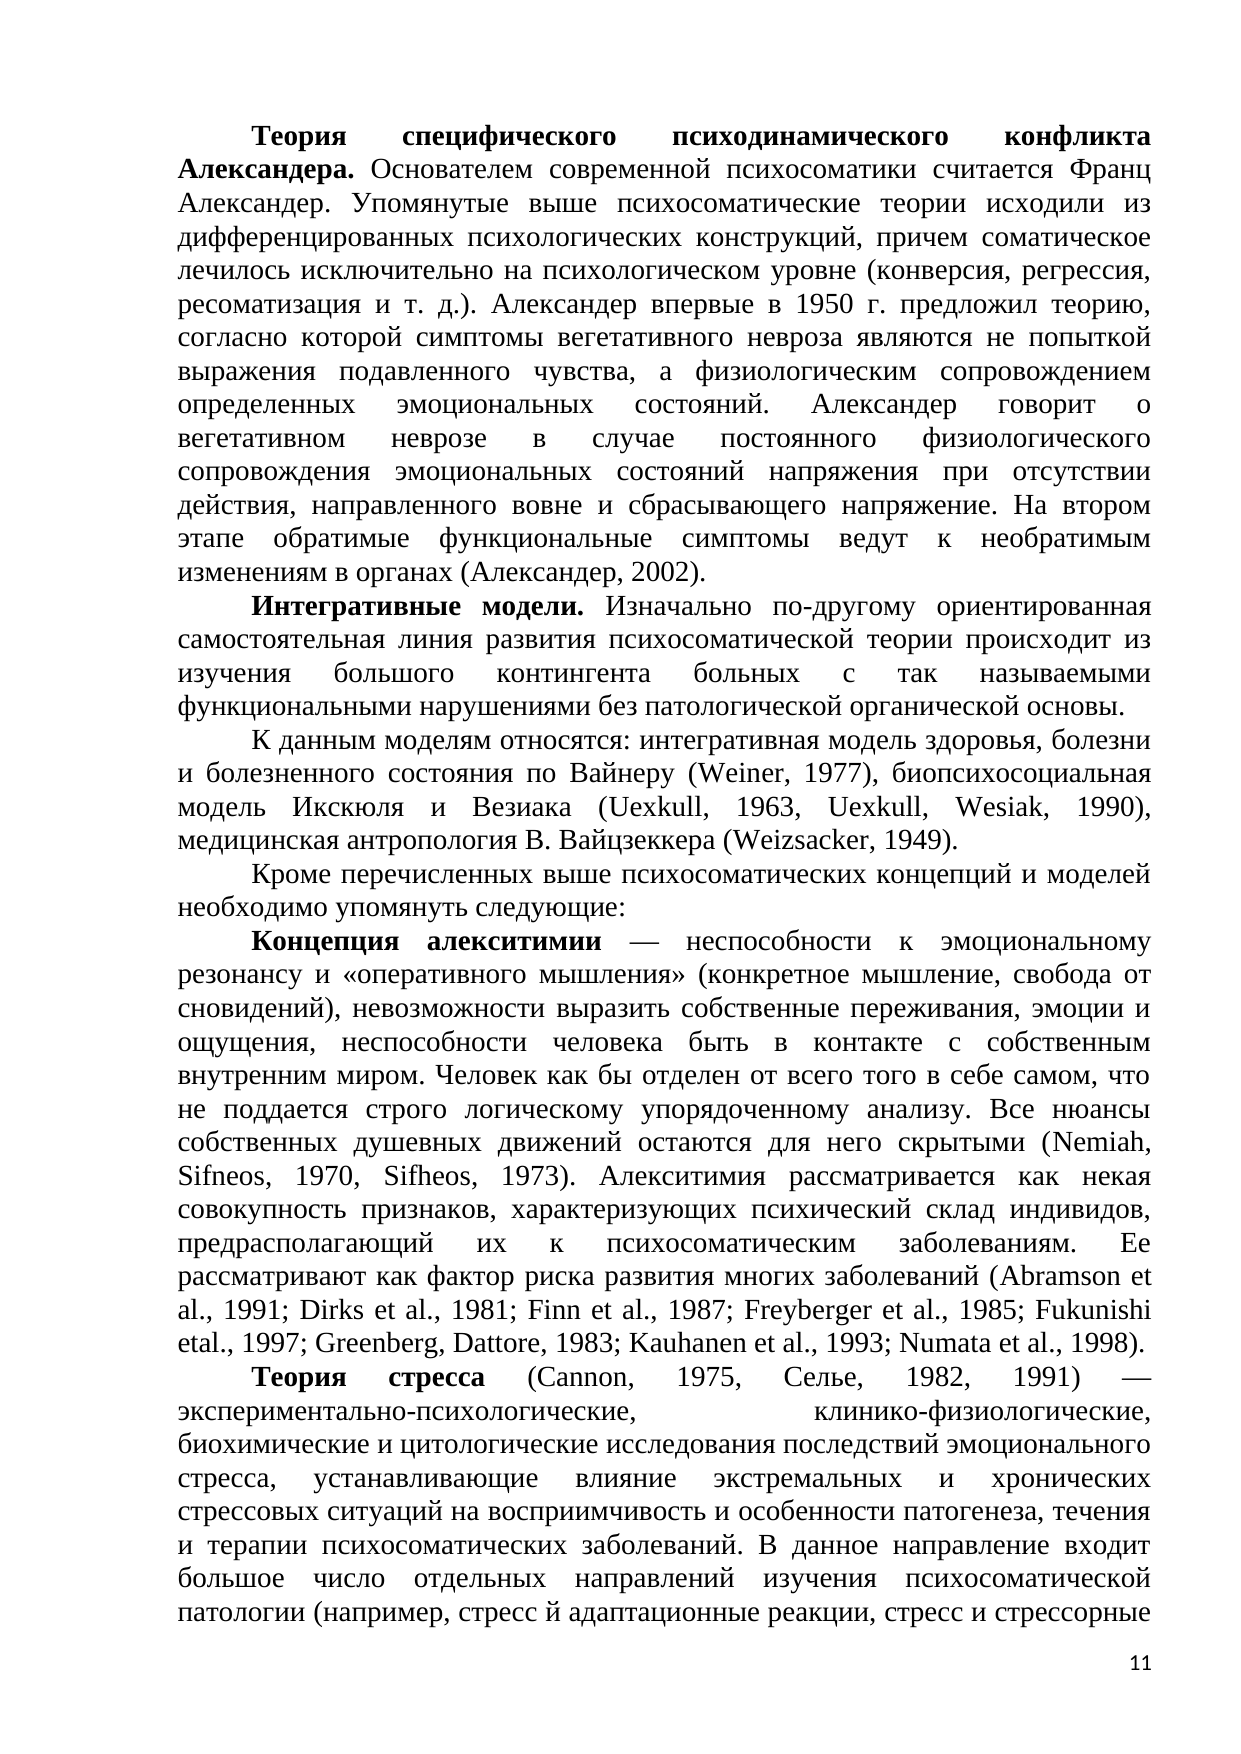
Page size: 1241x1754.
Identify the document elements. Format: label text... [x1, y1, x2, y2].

text Концепция алекситимии — неспособности к эмоциональному резонансу и «оперативного мышления» (конкретное мышление, свобода от сновидений), невозможности выразить собственные переживания, эмоции и ощущения, неспособности человека быть в контакте с собственным внутренним миром. Человек как бы отделен от всего того в себе самом, что не поддается строго логическому упорядоченному анализу. Все нюансы собственных душевных движений остаются для него скрытыми (Nemiah, Sifneos, 1970, Sifheos, 1973). Алекситимия рассматривается как некая совокупность признаков, характеризующих психический склад индивидов, предрасполагающий их к психосоматическим заболеваниям. Ее рассматривают как фактор риска развития многих заболеваний (Abramson et al., 1991; Dirks et al., 1981; Finn et al., 1987; Freyberger et al., 1985; Fukunishi etal., 1997; Greenberg, Dattore, 1983; Kauhanen et al., 1993; Numata et al., 1998). [177, 923, 1152, 1359]
text Интегративные модели. Изначально по-другому ориентированная самостоятельная линия развития психосоматической теории происходит из изучения большого контингента больных с так называемыми функциональными нарушениями без патологической органической основы. [177, 588, 1152, 722]
text Кроме перечисленных выше психосоматических концепций и моделей необходимо упомянуть следующие: [177, 856, 1152, 923]
text Теория специфического психодинамического конфликта Александера. Основателем современной психосоматики считается Франц Александер. Упомянутые выше психосоматические теории исходили из дифференцированных психологических конструкций, причем соматическое лечилось исключительно на психологическом уровне (конверсия, регрессия, ресоматизация и т. д.). Александер впервые в 1950 г. предложил теорию, согласно которой симптомы вегетативного невроза являются не попыткой выражения подавленного чувства, а физиологическим сопровождением определенных эмоциональных состояний. Александер говорит о вегетативном неврозе в случае постоянного физиологического сопровождения эмоциональных состояний напряжения при отсутствии действия, направленного вовне и сбрасывающего напряжение. На втором этапе обратимые функциональные симптомы ведут к необратимым изменениям в органах (Александер, 2002). [177, 118, 1152, 588]
text К данным моделям относятся: интегративная модель здоровья, болезни и болезненного состояния по Вайнеру (Weinеr, 1977), биопсихосоциальная модель Икскюля и Везиака (Uexkull, 1963, Uexkull, Wesiak, 1990), медицинская антропология В. Вайцзеккера (Weizsacker, 1949). [177, 722, 1152, 856]
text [177, 1359, 1152, 1627]
